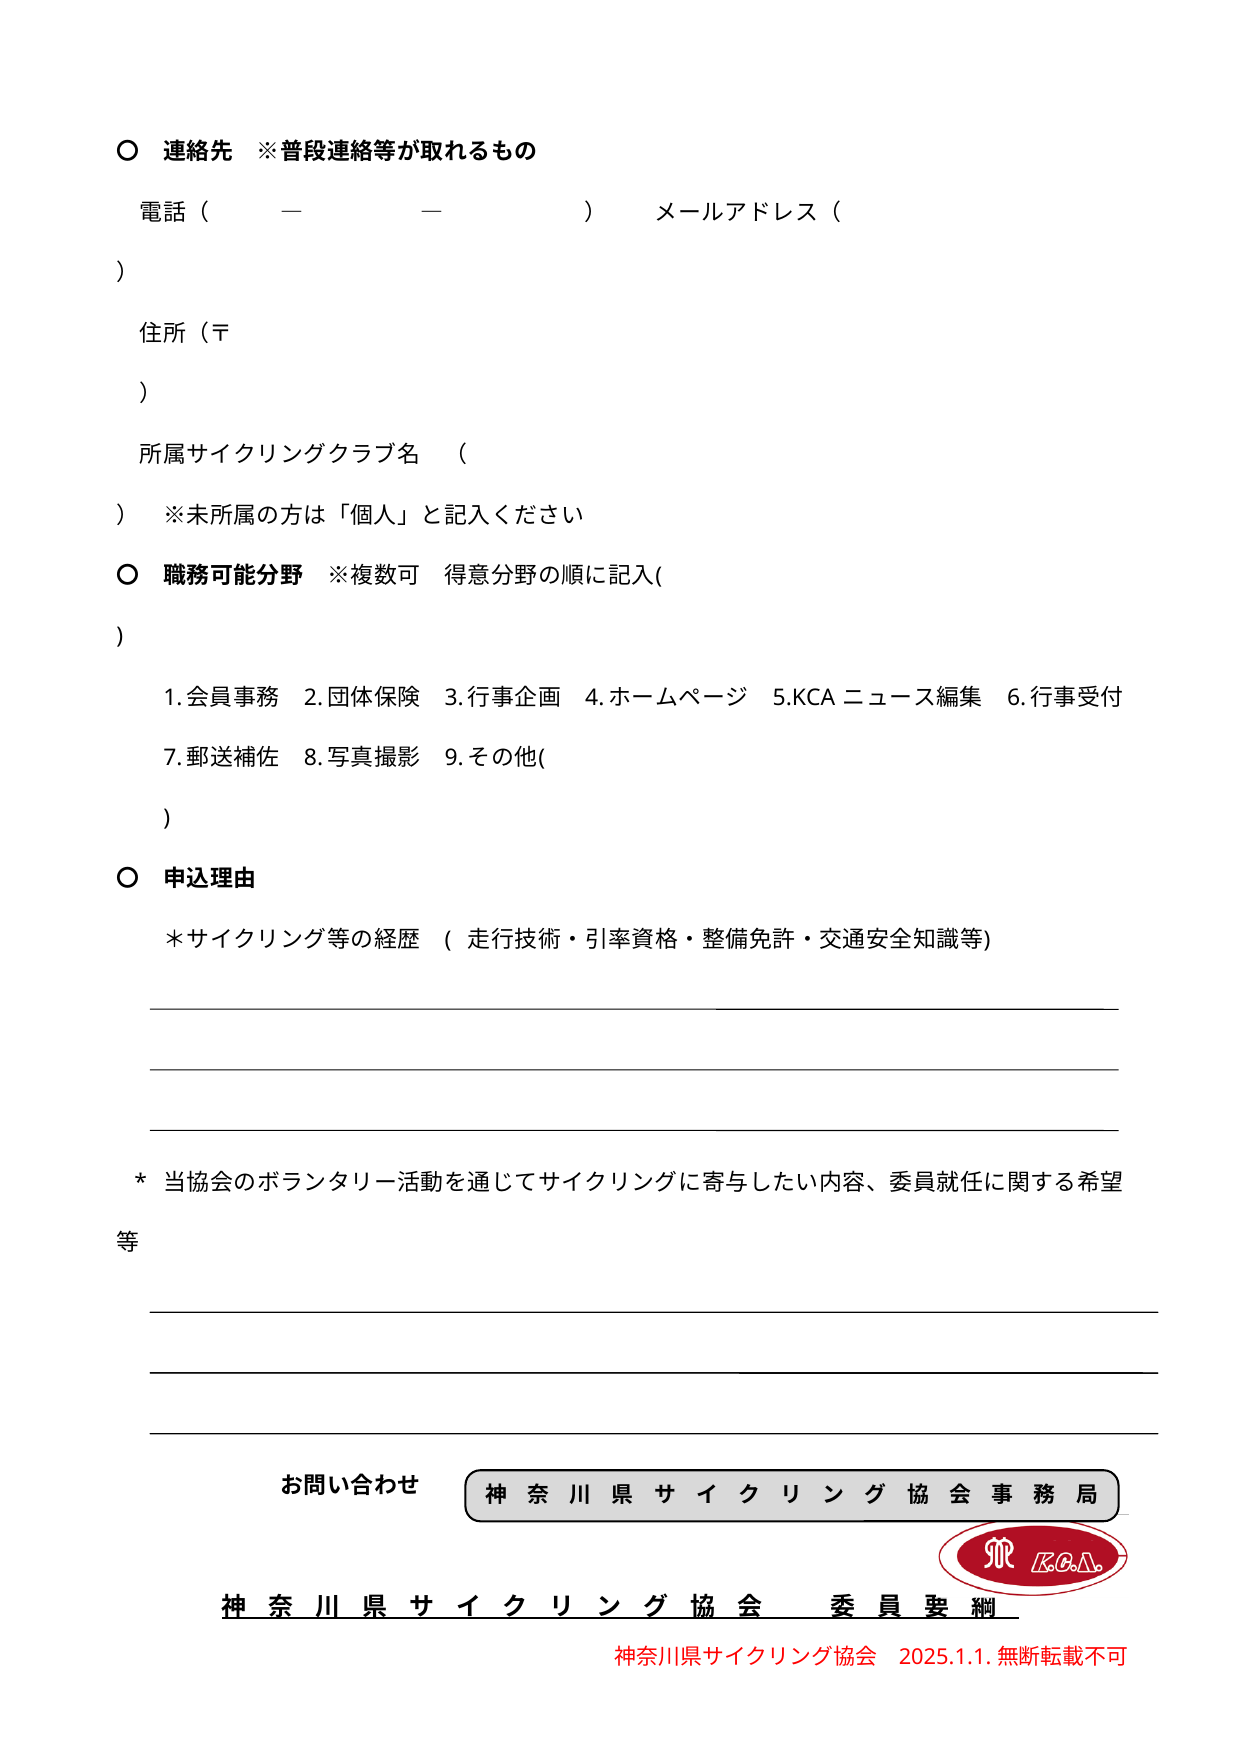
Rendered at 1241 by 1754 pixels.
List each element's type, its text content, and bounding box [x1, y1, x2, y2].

text ＊サイクリング等の経歴 (走行技術・引率資格・整備免許・交通安全知識等) [116, 907, 1124, 968]
text 所属サイクリングクラブ名 （ ） ※未所属の方は「個人」と記入ください [116, 422, 1124, 543]
text 〇 申込理由 [116, 847, 1124, 907]
text *当協会のボランタリー活動を通じてサイクリングに寄与したい内容、委員就任に関する希望等 [116, 1150, 1124, 1271]
text お問い合わせ [116, 1453, 1124, 1513]
text 住所（〒 ） [136, 301, 1124, 422]
text 電話（ ― ― ） メールアドレス（ ） [116, 180, 1124, 301]
text 〇 職務可能分野 ※複数可 得意分野の順に記入( ) [116, 543, 1124, 665]
picture [936, 1510, 1131, 1600]
text 神奈川県サイクリング協会 委員要綱 [116, 1574, 1124, 1635]
text 〇 連絡先 ※普段連絡等が取れるもの [116, 119, 1124, 180]
text 1.会員事務 2.団体保険 3.行事企画 4.ホームページ 5.KCAニュース編集 6.行事受付 7.郵送補佐 8.写真撮影 9.その他( ) [147, 665, 1124, 847]
